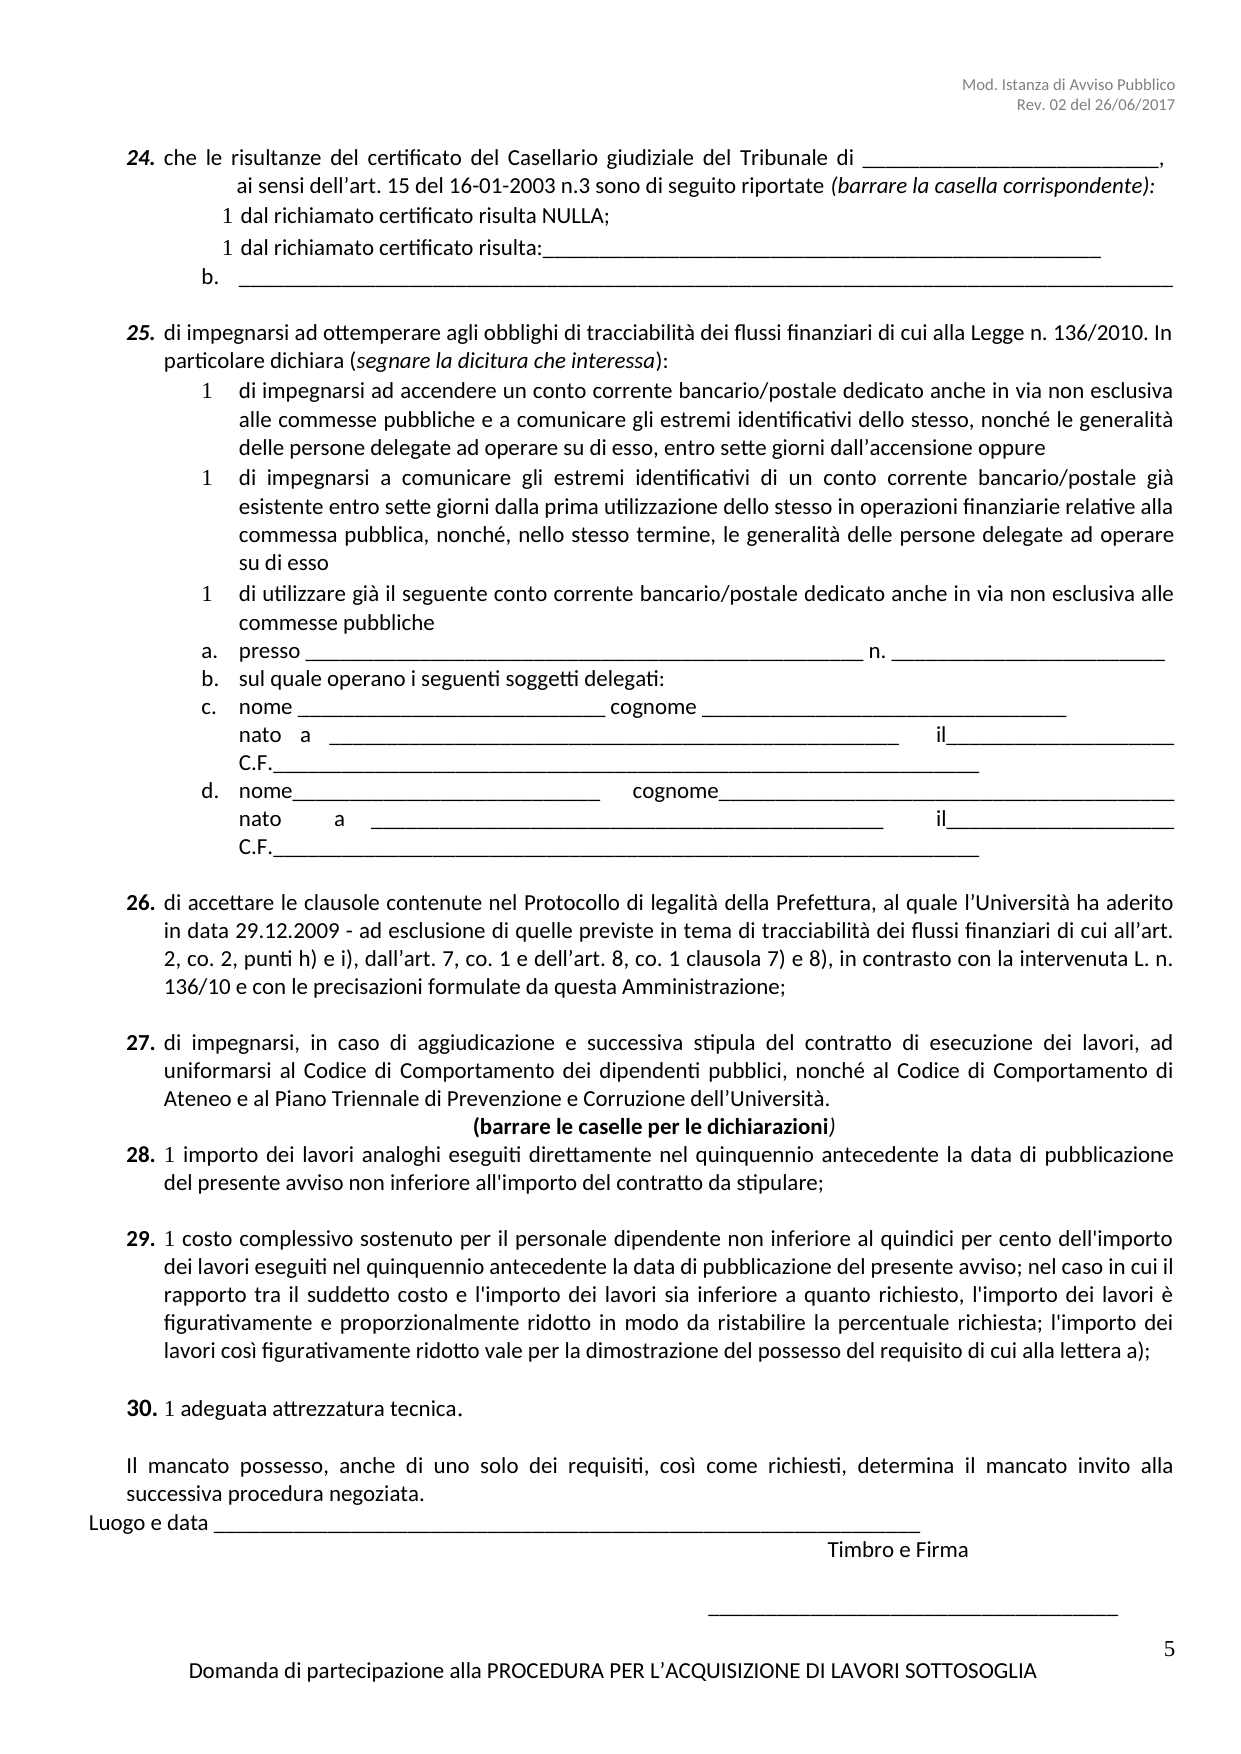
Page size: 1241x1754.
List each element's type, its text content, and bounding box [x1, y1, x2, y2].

text nato a __________________________________________________ il____________________ C.F.______________________________________________________________ [239, 720, 1175, 776]
text Il mancato possesso, anche di uno solo dei requisiti, così come richiesti, determina il mancato invito alla successiva procedura negoziata. [126, 1452, 1175, 1508]
list nome___________________________ cognome________________________________________ nato a _____________________________________________ il____________________ C.F.______________________________________________________________ [201, 776, 1175, 860]
list sul quale operano i seguenti soggetti delegati: [201, 664, 1175, 692]
list di impegnarsi a comunicare gli estremi identificativi di un conto corrente bancario/postale già esistente entro sette giorni dalla prima utilizzazione dello stesso in operazioni finanziarie relative alla commessa pubblica, nonché, nello stesso termine, le generalità delle persone delegate ad operare su di esso [201, 461, 1175, 576]
list di accettare le clausole contenute nel Protocollo di legalità della Prefettura, al quale l’Università ha aderito in data 29.12.2009 - ad esclusione di quelle previste in tema di tracciabilità dei flussi finanziari di cui all’art. 2, co. 2, punti h) e i), dall’art. 7, co. 1 e dell’art. 8, co. 1 clausola 7) e 8), in contrasto con la intervenuta L. n. 136/10 e con le precisazioni formulate da questa Amministrazione; [126, 888, 1175, 1000]
list di utilizzare già il seguente conto corrente bancario/postale dedicato anche in via non esclusiva alle commesse pubbliche [201, 576, 1175, 636]
text Timbro e Firma [689, 1536, 1175, 1564]
text (barrare le caselle per le dichiarazioni) [133, 1112, 1175, 1140]
list di impegnarsi ad ottemperare agli obblighi di tracciabilità dei flussi finanziari di cui alla Legge n. 136/2010. In particolare dichiara (segnare la dicitura che interessa): [126, 318, 1175, 374]
list dal richiamato certificato risulta NULLA; [222, 199, 1175, 231]
list __________________________________________________________________________________ [201, 262, 1175, 290]
list di impegnarsi ad accendere un conto corrente bancario/postale dedicato anche in via non esclusiva alle commesse pubbliche e a comunicare gli estremi identificativi dello stesso, nonché le generalità delle persone delegate ad operare su di esso, entro sette giorni dall’accensione oppure [201, 374, 1175, 461]
text ____________________________________ [651, 1592, 1175, 1620]
list nome ___________________________ cognome ________________________________ [201, 692, 1175, 720]
list costo complessivo sostenuto per il personale dipendente non inferiore al quindici per cento dell'importo dei lavori eseguiti nel quinquennio antecedente la data di pubblicazione del presente avviso; nel caso in cui il rapporto tra il suddetto costo e l'importo dei lavori sia inferiore a quanto richiesto, l'importo dei lavori è figurativamente e proporzionalmente ridotto in modo da ristabilire la percentuale richiesta; l'importo dei lavori così figurativamente ridotto vale per la dimostrazione del possesso del requisito di cui alla lettera a); [126, 1224, 1175, 1364]
list di impegnarsi, in caso di aggiudicazione e successiva stipula del contratto di esecuzione dei lavori, ad uniformarsi al Codice di Comportamento dei dipendenti pubblici, nonché al Codice di Comportamento di Ateneo e al Piano Triennale di Prevenzione e Corruzione dell’Università. [126, 1028, 1175, 1112]
list dal richiamato certificato risulta:_________________________________________________ [222, 231, 1175, 262]
list che le risultanze del certificato del Casellario giudiziale del Tribunale di __________________________, ai sensi dell’art. 15 del 16-01-2003 n.3 sono di seguito riportate (barrare la casella corrispondente): [126, 143, 1175, 199]
list presso _________________________________________________ n. ________________________ [201, 636, 1175, 664]
list adeguata attrezzatura tecnica. [126, 1392, 1175, 1423]
list importo dei lavori analoghi eseguiti direttamente nel quinquennio antecedente la data di pubblicazione del presente avviso non inferiore all'importo del contratto da stipulare; [126, 1140, 1175, 1196]
text Luogo e data ______________________________________________________________ [89, 1508, 1175, 1536]
